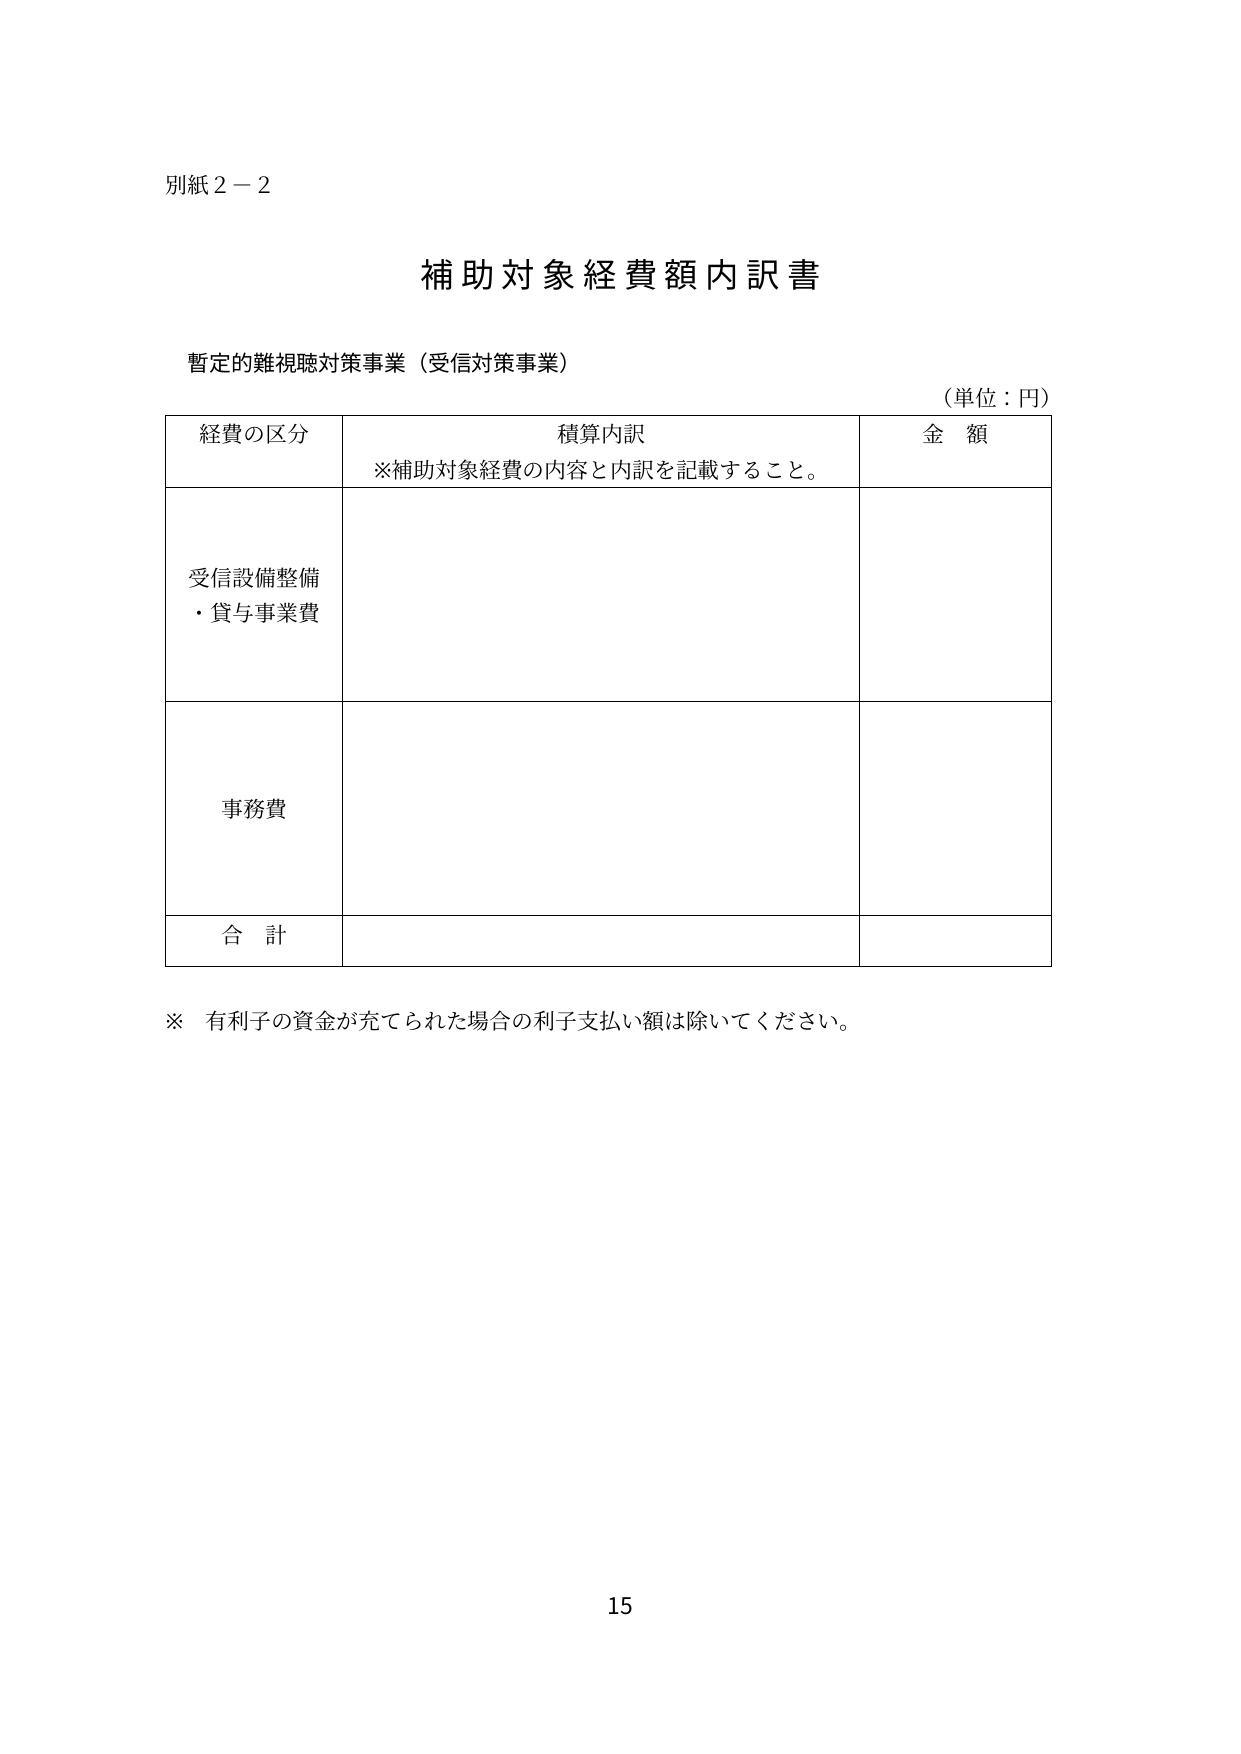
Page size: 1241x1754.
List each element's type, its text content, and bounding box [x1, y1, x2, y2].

text ※ 有利子の資金が充てられた場合の利子支払い額は除いてください。別紙２－２ [165, 166, 1075, 202]
table_cell [860, 916, 1051, 966]
table_cell [860, 488, 1051, 701]
table_cell 受信設備整備 ・貸与事業費 [166, 488, 342, 701]
table_cell 合 計 [166, 916, 342, 966]
table_header 経費の区分 [166, 416, 342, 487]
text （単位：円） [209, 379, 1075, 415]
table_cell [343, 702, 859, 915]
table_cell 事務費 [166, 702, 342, 915]
table_header 積算内訳 ※補助対象経費の内容と内訳を記載すること。 [343, 416, 859, 487]
table_header 金 額 [860, 416, 1051, 487]
table_cell [343, 488, 859, 701]
text 暫定的難視聴対策事業（受信対策事業） [165, 344, 1075, 379]
table_cell [343, 916, 859, 966]
text 補 助 対 象 経 費 額 内 訳 書 [165, 237, 1075, 308]
text ※ 有利子の資金が充てられた場合の利子支払い額は除いてください。別紙３ [165, 1003, 1075, 1038]
table_cell [860, 702, 1051, 915]
